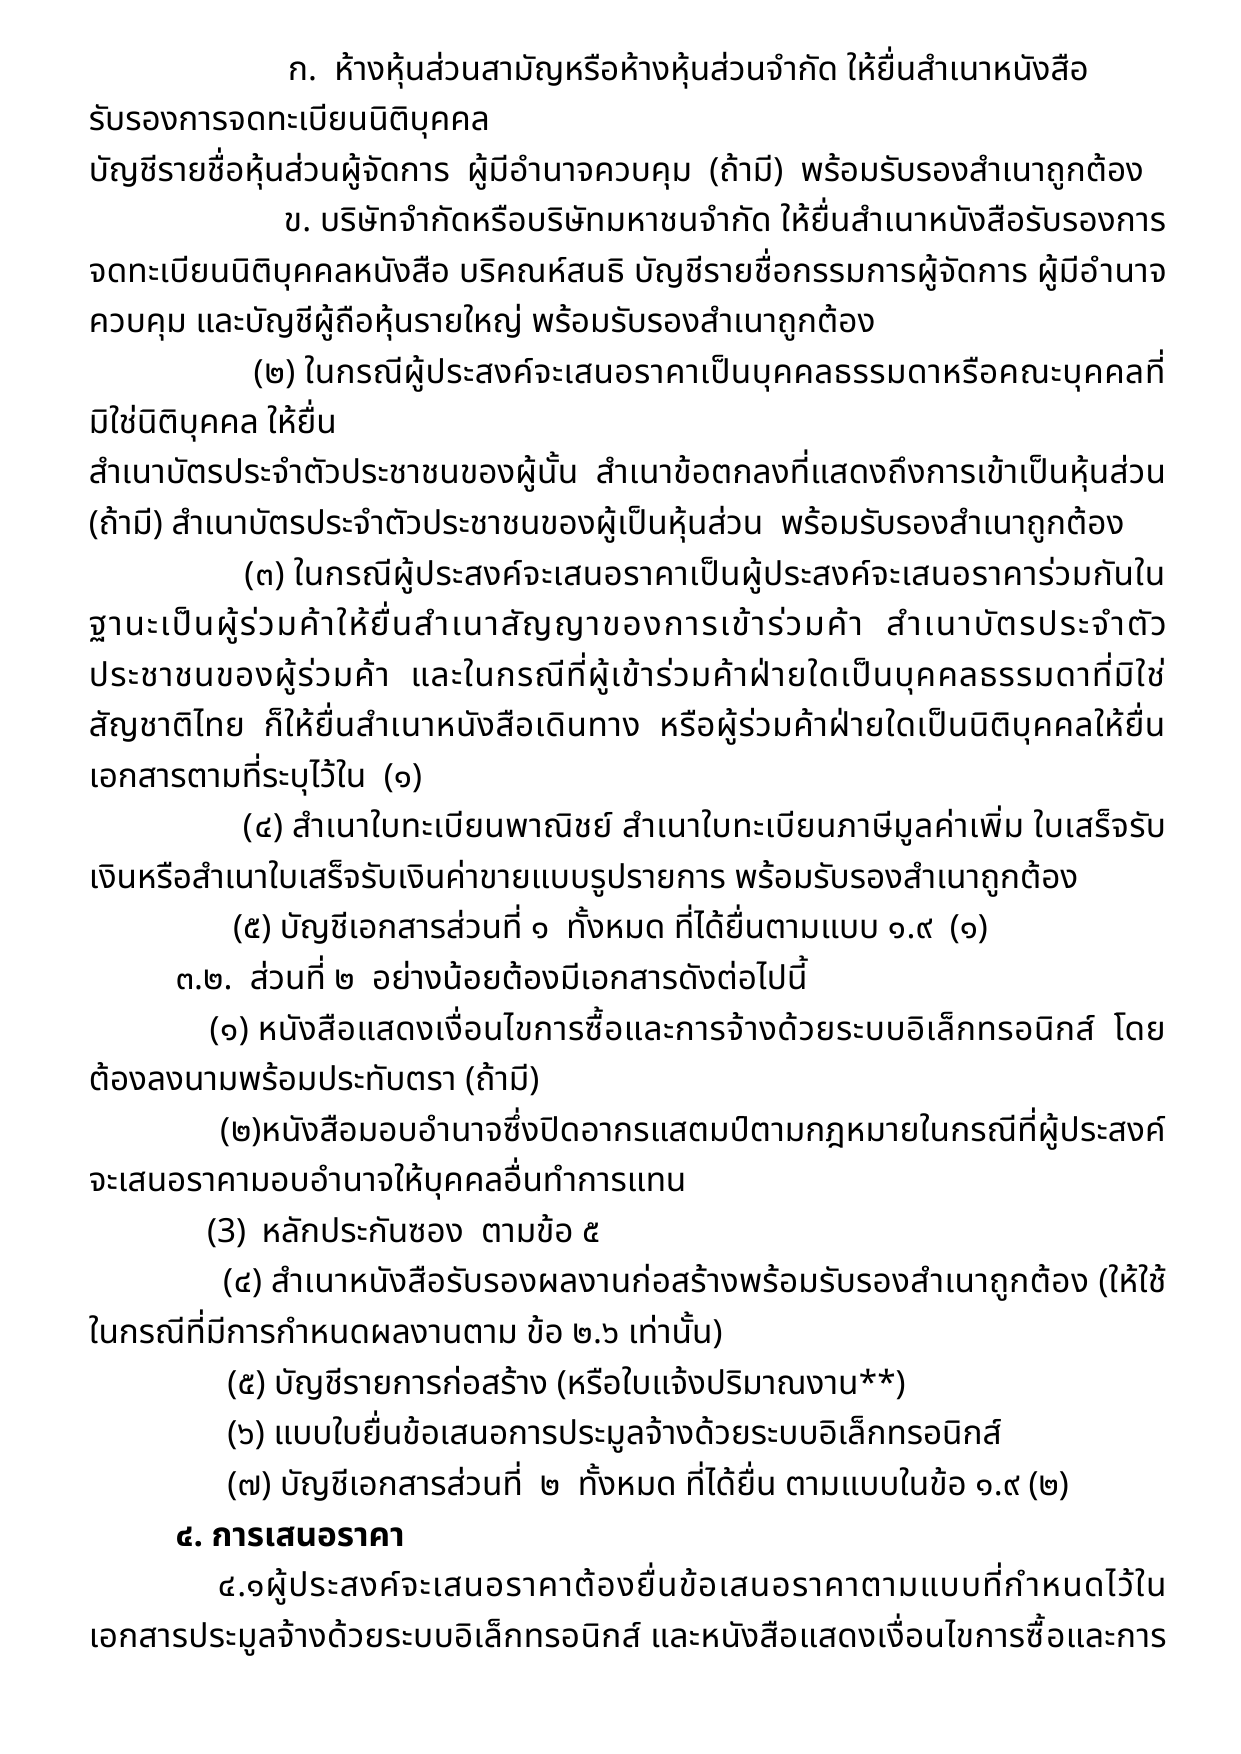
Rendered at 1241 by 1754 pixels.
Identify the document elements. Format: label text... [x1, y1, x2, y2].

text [89, 1561, 1167, 1662]
text (๗) บัญชีเอกสารส่วนที่ ๒ ทั้งหมด ที่ได้ยื่น ตามแบบในข้อ ๑.๙ (๒) [89, 1460, 1167, 1510]
text สำเนาบัตรประจำตัวประชาชนของผู้นั้น สำเนาข้อตกลงที่แสดงถึงการเข้าเป็นหุ้นส่วน (ถ้ามี) สำเนาบัตรประจำตัวประชาชนของผู้เป็นหุ้นส่วน พร้อมรับรองสำเนาถูกต้อง [89, 448, 1167, 549]
text (๒) ในกรณีผู้ประสงค์จะเสนอราคาเป็นบุคคลธรรมดาหรือคณะบุคคลที่มิใช่นิติบุคคล ให้ยื่น [89, 347, 1167, 448]
text (๔) สำเนาหนังสือรับรองผลงานก่อสร้างพร้อมรับรองสำเนาถูกต้อง (ให้ใช้ในกรณีที่มีการกำหนดผลงานตาม ข้อ ๒.๖ เท่านั้น) [89, 1257, 1167, 1358]
text (๓) ในกรณีผู้ประสงค์จะเสนอราคาเป็นผู้ประสงค์จะเสนอราคาร่วมกันในฐานะเป็นผู้ร่วมค้าให้ยื่นสำเนาสัญญาของการเข้าร่วมค้า สำเนาบัตรประจำตัวประชาชนของผู้ร่วมค้า และในกรณีที่ผู้เข้าร่วมค้าฝ่ายใดเป็นบุคคลธรรมดาที่มิใช่สัญชาติไทย ก็ให้ยื่นสำเนาหนังสือเดินทาง หรือผู้ร่วมค้าฝ่ายใดเป็นนิติบุคคลให้ยื่นเอกสารตามที่ระบุไว้ใน (๑) [89, 549, 1167, 802]
text (๖) แบบใบยื่นข้อเสนอการประมูลจ้างด้วยระบบอิเล็กทรอนิกส์ [89, 1409, 1167, 1460]
list หลักประกันซอง ตามข้อ ๕ [207, 1207, 1167, 1257]
text (๔) สำเนาใบทะเบียนพาณิชย์ สำเนาใบทะเบียนภาษีมูลค่าเพิ่ม ใบเสร็จรับเงินหรือสำเนาใบเสร็จรับเงินค่าขายแบบรูปรายการ พร้อมรับรองสำเนาถูกต้อง [89, 802, 1167, 903]
text ก. ห้างหุ้นส่วนสามัญหรือห้างหุ้นส่วนจำกัด ให้ยื่นสำเนาหนังสือรับรองการจดทะเบียนนิติบุคคล บัญชีรายชื่อหุ้นส่วนผู้จัดการ ผู้มีอำนาจควบคุม (ถ้ามี) พร้อมรับรองสำเนาถูกต้อง [89, 44, 1167, 196]
text (๕) บัญชีรายการก่อสร้าง (หรือใบแจ้งปริมาณงาน**) [89, 1358, 1167, 1409]
text ข. บริษัทจำกัดหรือบริษัทมหาชนจำกัด ให้ยื่นสำเนาหนังสือรับรองการจดทะเบียนนิติบุคคลหนังสือ บริคณห์สนธิ บัญชีรายชื่อกรรมการผู้จัดการ ผู้มีอำนาจควบคุม และบัญชีผู้ถือหุ้นรายใหญ่ พร้อมรับรองสำเนาถูกต้อง [89, 196, 1167, 347]
text (๕) บัญชีเอกสารส่วนที่ ๑ ทั้งหมด ที่ได้ยื่นตามแบบ ๑.๙ (๑) [164, 903, 1167, 954]
text (๑) หนังสือแสดงเงื่อนไขการซื้อและการจ้างด้วยระบบอิเล็กทรอนิกส์ โดยต้องลงนามพร้อมประทับตรา (ถ้ามี) [89, 1004, 1167, 1106]
text ๔. การเสนอราคา [89, 1510, 1167, 1561]
text (๒)หนังสือมอบอำนาจซึ่งปิดอากรแสตมป์ตามกฎหมายในกรณีที่ผู้ประสงค์จะเสนอราคามอบอำนาจให้บุคคลอื่นทำการแทน [89, 1106, 1167, 1207]
text ๓.๒. ส่วนที่ ๒ อย่างน้อยต้องมีเอกสารดังต่อไปนี้ [89, 954, 1167, 1004]
